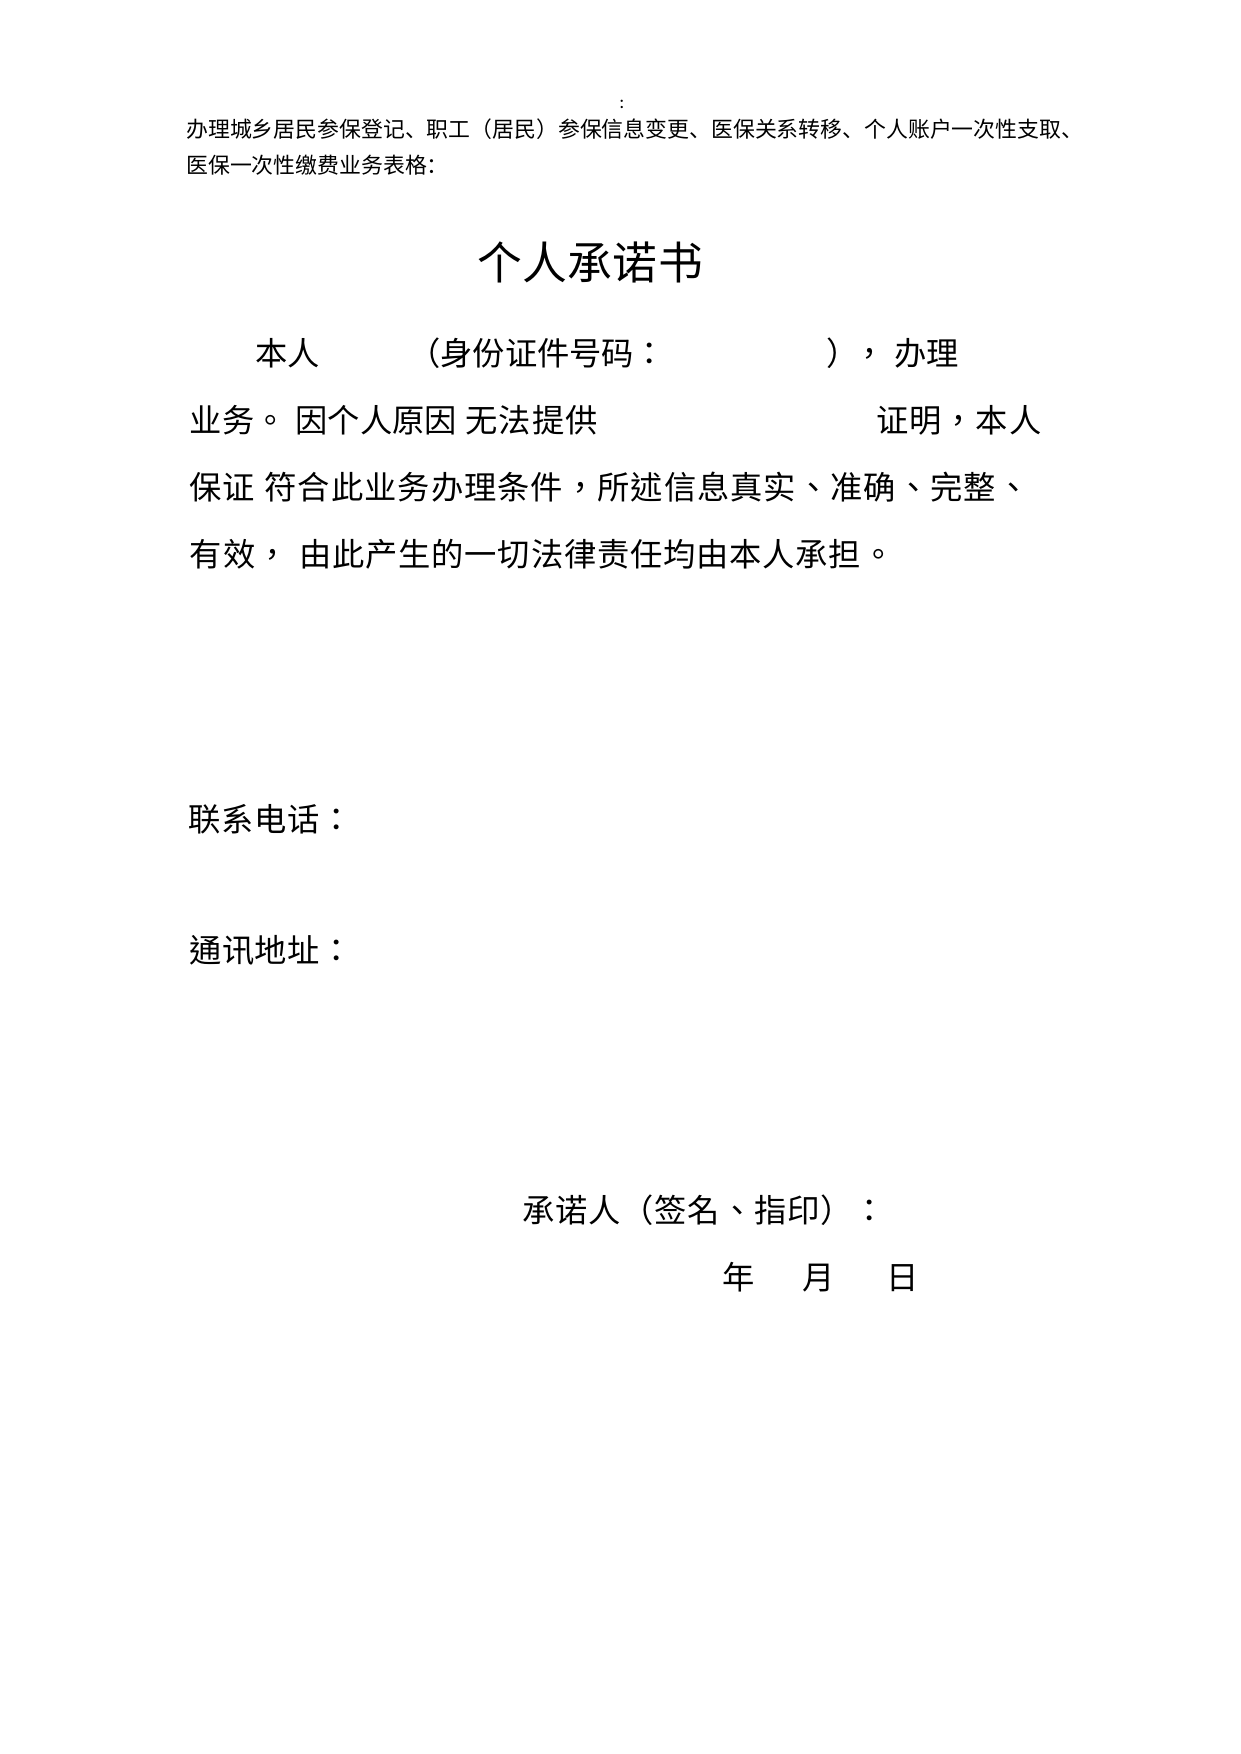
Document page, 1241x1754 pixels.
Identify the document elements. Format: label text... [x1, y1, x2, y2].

text : [619, 98, 1061, 112]
text 本人 （身份证件号码： ）， 办理 业务。 因个人原因 无法提供 证明，本人保证 符合此业务办理条件，所述信息真实、准确、完整、有效， 由此产生的一切法律责任均由本人承担。 [189, 331, 1061, 576]
text 联系电话： [189, 799, 1061, 839]
text 办理城乡居民参保登记、职工（居民）参保信息变更、医保关系转移、个人账户一次性支取、医保一次性缴费业务表格： [186, 112, 1061, 180]
text 年 月 日 [722, 1257, 1061, 1297]
text 承诺人（签名、指印）： [522, 1191, 1061, 1231]
text 个人承诺书 [431, 231, 1061, 291]
text 通讯地址： [189, 930, 1061, 971]
